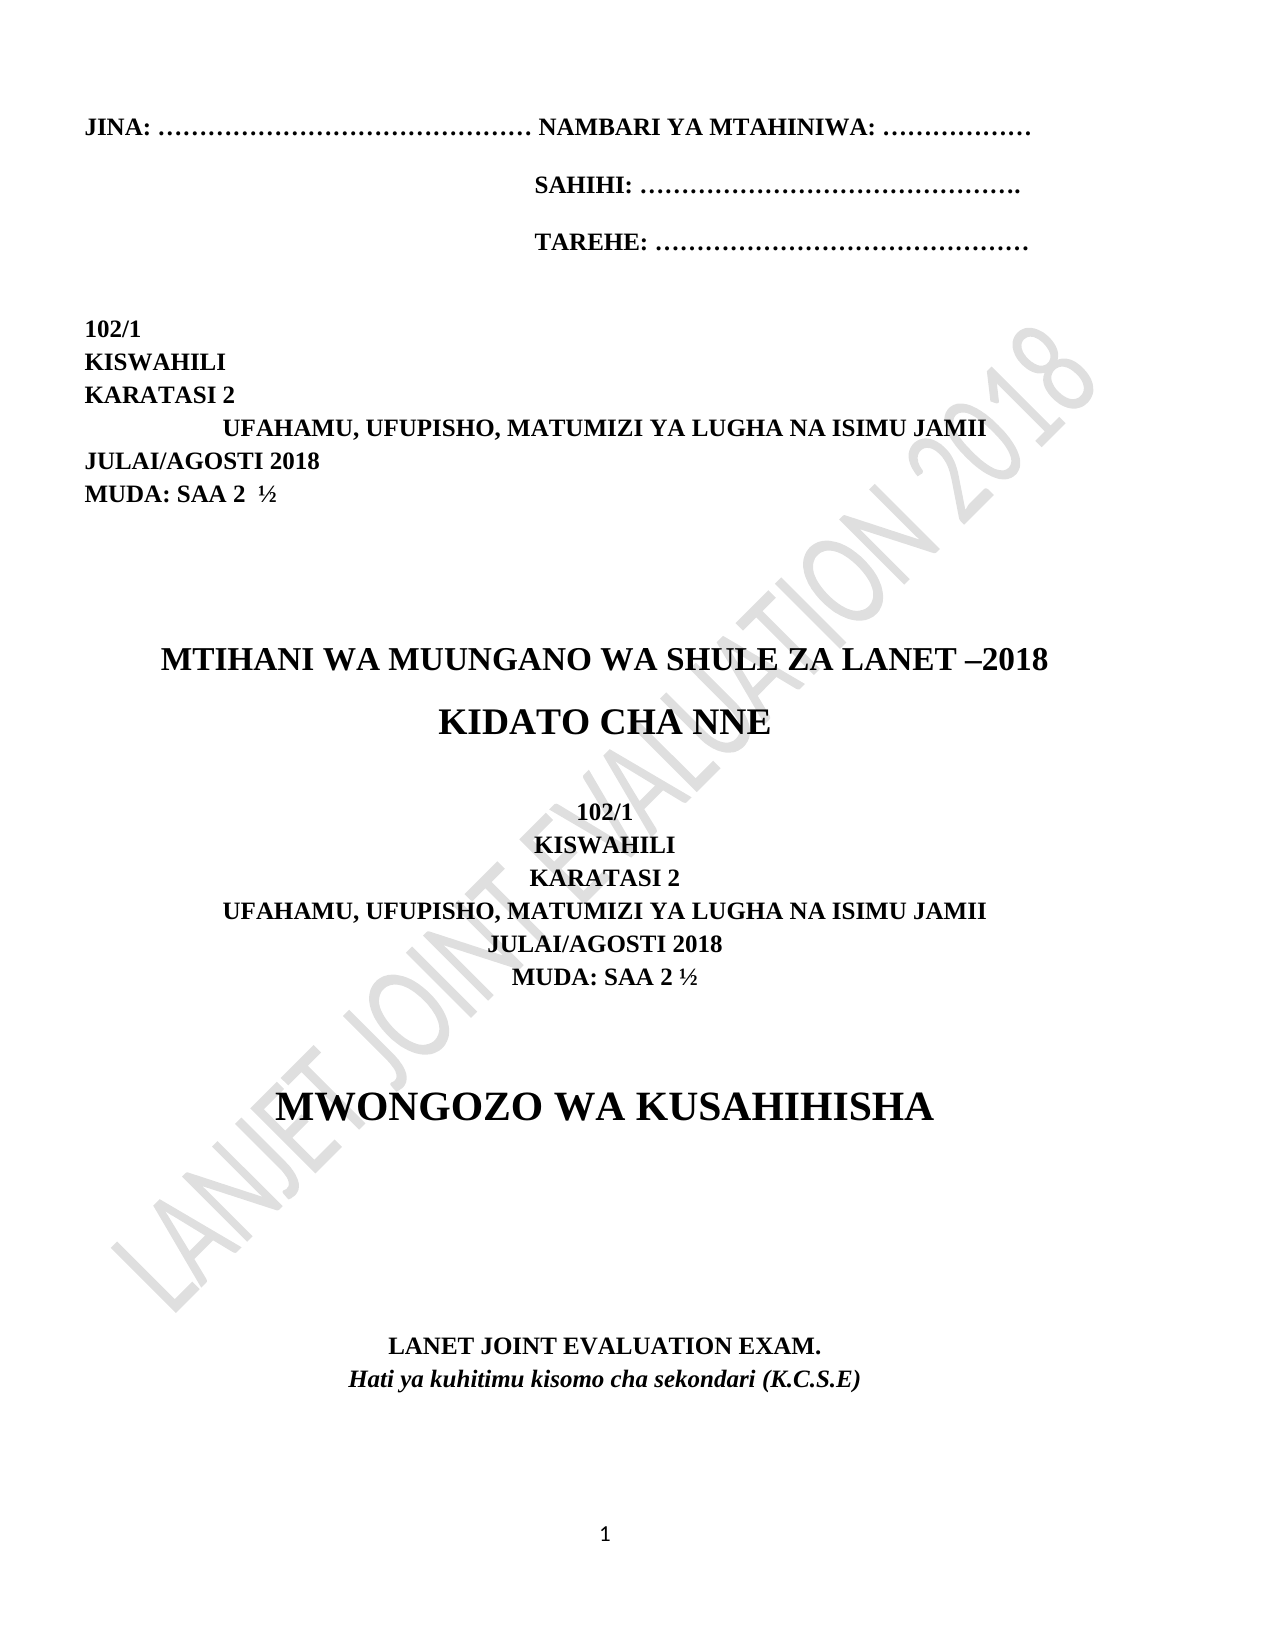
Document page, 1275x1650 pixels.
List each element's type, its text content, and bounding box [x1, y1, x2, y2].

text 102/1 [84, 314, 1125, 342]
text KARATASI 2 [84, 380, 1125, 408]
text 102/1 [84, 797, 1125, 826]
text MUDA: SAA 2 ½ [84, 479, 1125, 508]
text JULAI/AGOSTI 2018 [84, 446, 1125, 474]
text SAHIHI: ………………………………………. [84, 170, 1125, 199]
text Hati ya kuhitimu kisomo cha sekondari (K.C.S.E) [84, 1364, 1125, 1393]
text TAREHE: ……………………………………… [84, 227, 1125, 256]
text UFAHAMU, UFUPISHO, MATUMIZI YA LUGHA NA ISIMU JAMII [84, 413, 1125, 442]
text JULAI/AGOSTI 2018 [84, 929, 1125, 958]
text KISWAHILI [84, 347, 1125, 376]
text JINA: ……………………………………… NAMBARI YA MTAHINIWA: ……………… [84, 112, 1125, 141]
text KARATASI 2 [84, 863, 1125, 892]
text KISWAHILI [84, 830, 1125, 859]
text UFAHAMU, UFUPISHO, MATUMIZI YA LUGHA NA ISIMU JAMII [84, 896, 1125, 925]
text MWONGOZO WA KUSAHIHISHA [84, 1082, 1125, 1129]
text MUDA: SAA 2 ½ [84, 962, 1125, 991]
text LANET JOINT EVALUATION EXAM. [84, 1331, 1125, 1359]
text MTIHANI WA MUUNGANO WA SHULE ZA LANET –2018 KIDATO CHA NNE [84, 640, 1125, 743]
